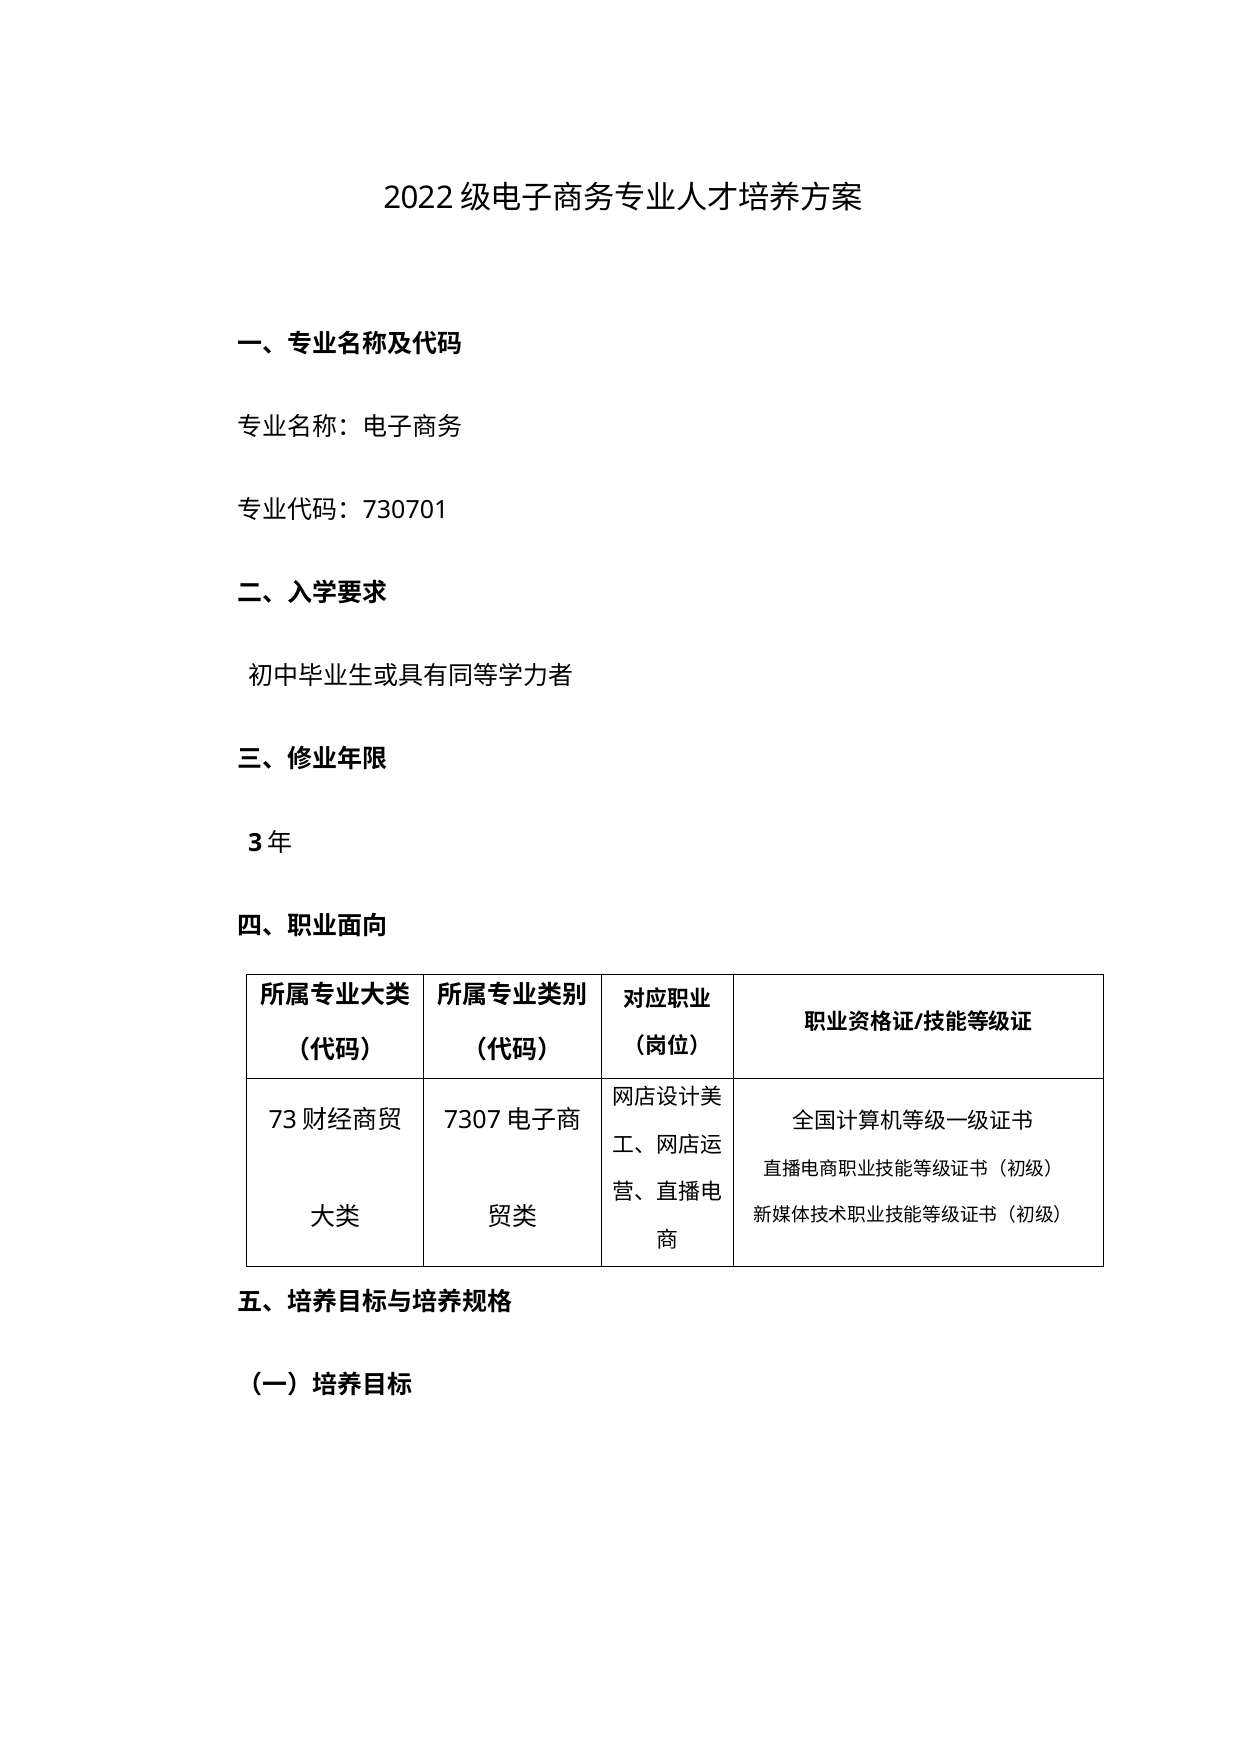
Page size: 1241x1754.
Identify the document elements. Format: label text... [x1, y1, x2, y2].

text （一）培养目标 [187, 1350, 1053, 1415]
table_cell 73财经商贸大类 [247, 1079, 423, 1266]
table_header 所属专业类别（代码） [424, 975, 601, 1078]
text 四、职业面向 [187, 891, 1053, 956]
text 3年 [187, 808, 1053, 873]
text 初中毕业生或具有同等学力者 [187, 641, 1053, 706]
table_header 对应职业（岗位） [602, 975, 733, 1078]
text 2022级电子商务专业人才培养方案 [383, 162, 1053, 227]
text 三、修业年限 [187, 724, 1053, 789]
table_header 职业资格证/技能等级证 [734, 975, 1103, 1078]
text 专业名称：电子商务 [187, 392, 1053, 457]
table_header 所属专业大类（代码） [247, 975, 423, 1078]
table_cell 全国计算机等级一级证书 直播电商职业技能等级证书（初级） 新媒体技术职业技能等级证书（初级） [734, 1079, 1103, 1266]
text 专业代码：730701 [187, 475, 1053, 540]
text 二、入学要求 [187, 558, 1053, 623]
text 五、培养目标与培养规格 [187, 1267, 1053, 1332]
text 一、专业名称及代码 [187, 309, 1053, 374]
table_cell 7307电子商贸类 [424, 1079, 601, 1266]
table_cell 网店设计美工、网店运营、直播电商 [602, 1079, 733, 1266]
